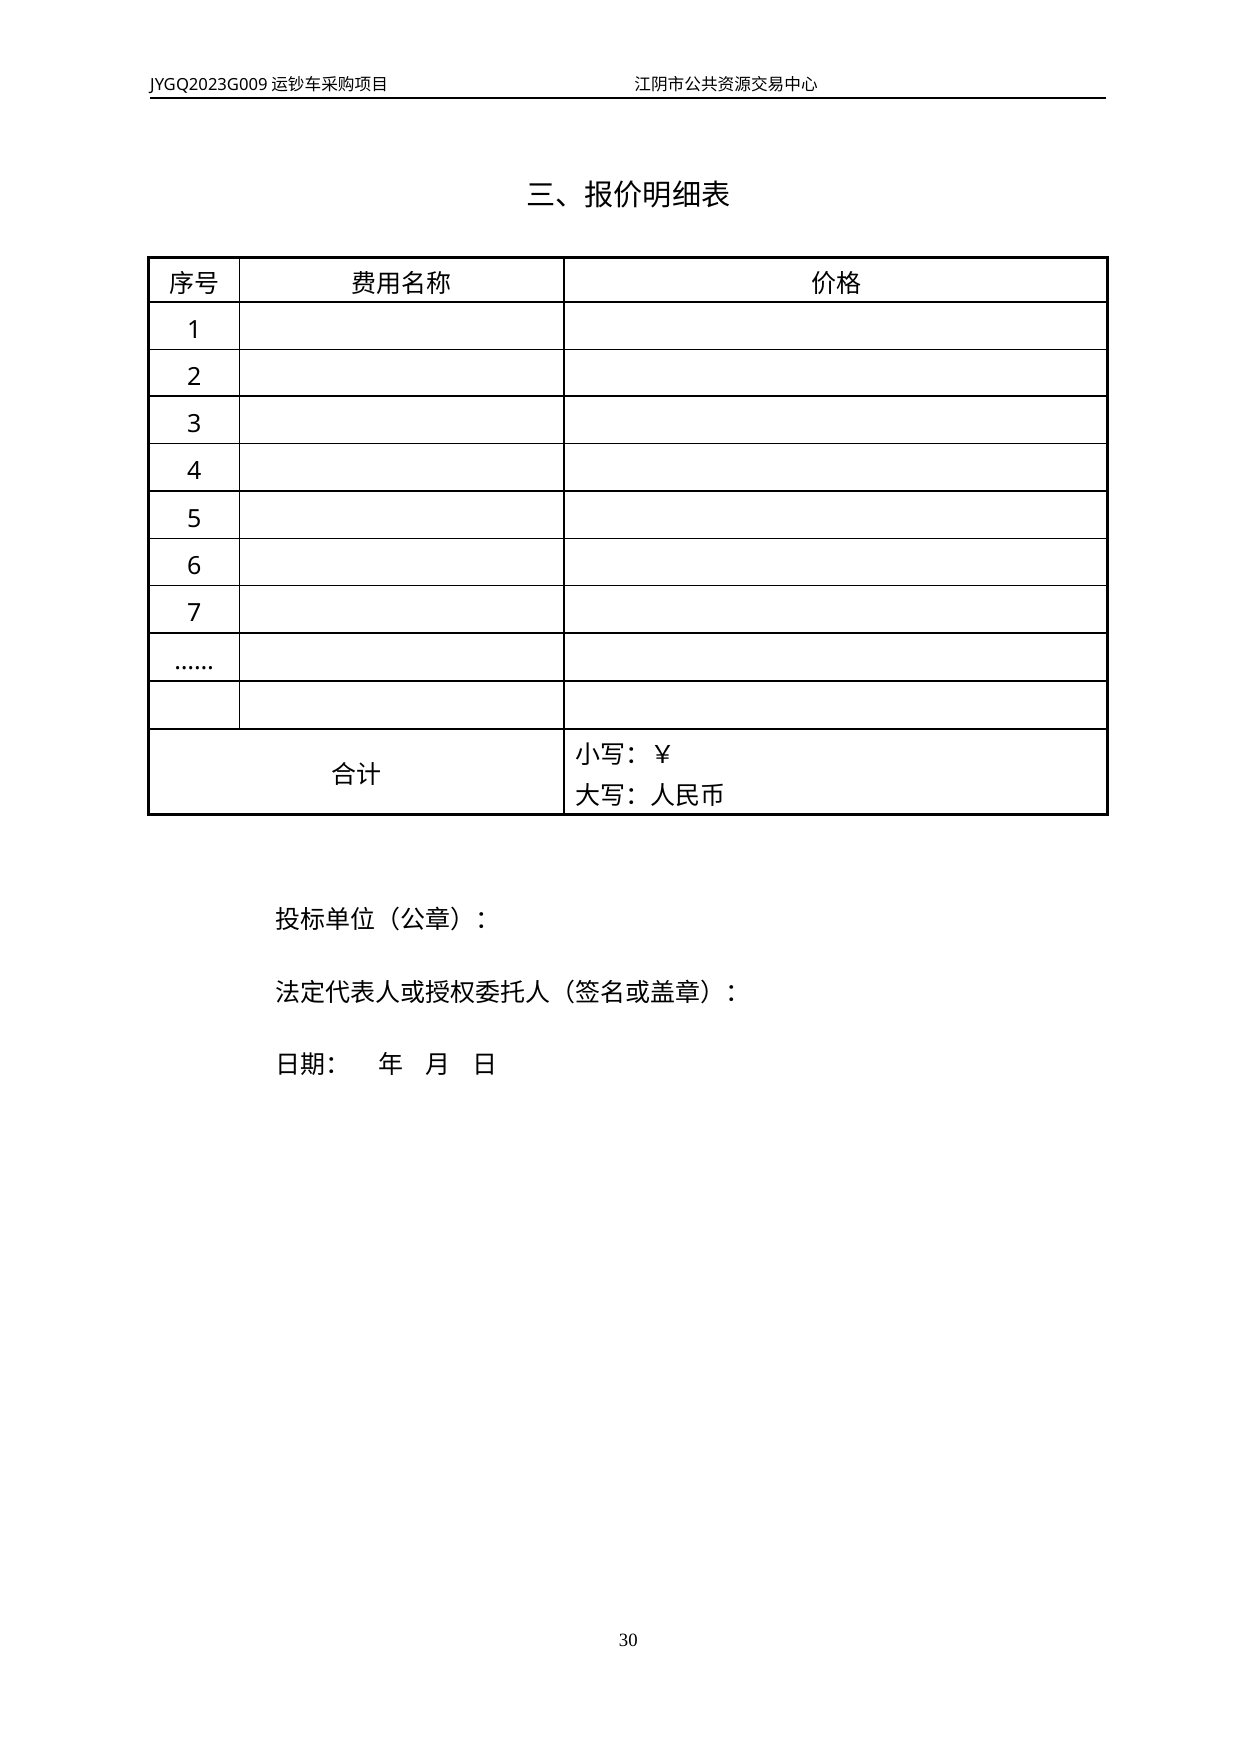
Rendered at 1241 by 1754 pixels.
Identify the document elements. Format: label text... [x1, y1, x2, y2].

table_cell [240, 492, 563, 537]
text 日期： 年 月 日 [150, 1044, 1106, 1081]
text 三、报价明细表 [150, 172, 1106, 214]
text 法定代表人或授权委托人（签名或盖章）： [150, 972, 1106, 1008]
table_cell 小写：￥ 大写：人民币 [565, 730, 1106, 813]
table_cell [240, 350, 563, 395]
table_cell 7 [150, 586, 239, 632]
table_cell [240, 634, 563, 680]
table_cell [565, 444, 1106, 490]
table_header 费用名称 [240, 259, 563, 301]
table_cell [240, 586, 563, 632]
table_cell [565, 492, 1106, 537]
table_cell [565, 350, 1106, 395]
table_cell …… [150, 634, 239, 680]
table_cell [240, 682, 563, 728]
table_cell [240, 397, 563, 443]
table_cell [565, 539, 1106, 585]
table_cell 1 [150, 303, 239, 348]
table_cell 2 [150, 350, 239, 395]
table_cell [565, 634, 1106, 680]
table_cell [240, 444, 563, 490]
table_cell 合计 [150, 730, 563, 813]
table_cell [565, 397, 1106, 443]
table_cell 4 [150, 444, 239, 490]
table_cell [240, 303, 563, 348]
table_cell [240, 539, 563, 585]
table_cell 6 [150, 539, 239, 585]
table_cell [565, 586, 1106, 632]
table_cell [565, 682, 1106, 728]
text 投标单位（公章）： [150, 899, 1106, 936]
table_header 价格 [565, 259, 1106, 301]
table_header 序号 [150, 259, 239, 301]
table_cell [565, 303, 1106, 348]
table_cell 5 [150, 492, 239, 537]
table_cell 3 [150, 397, 239, 443]
table_cell [150, 682, 239, 728]
